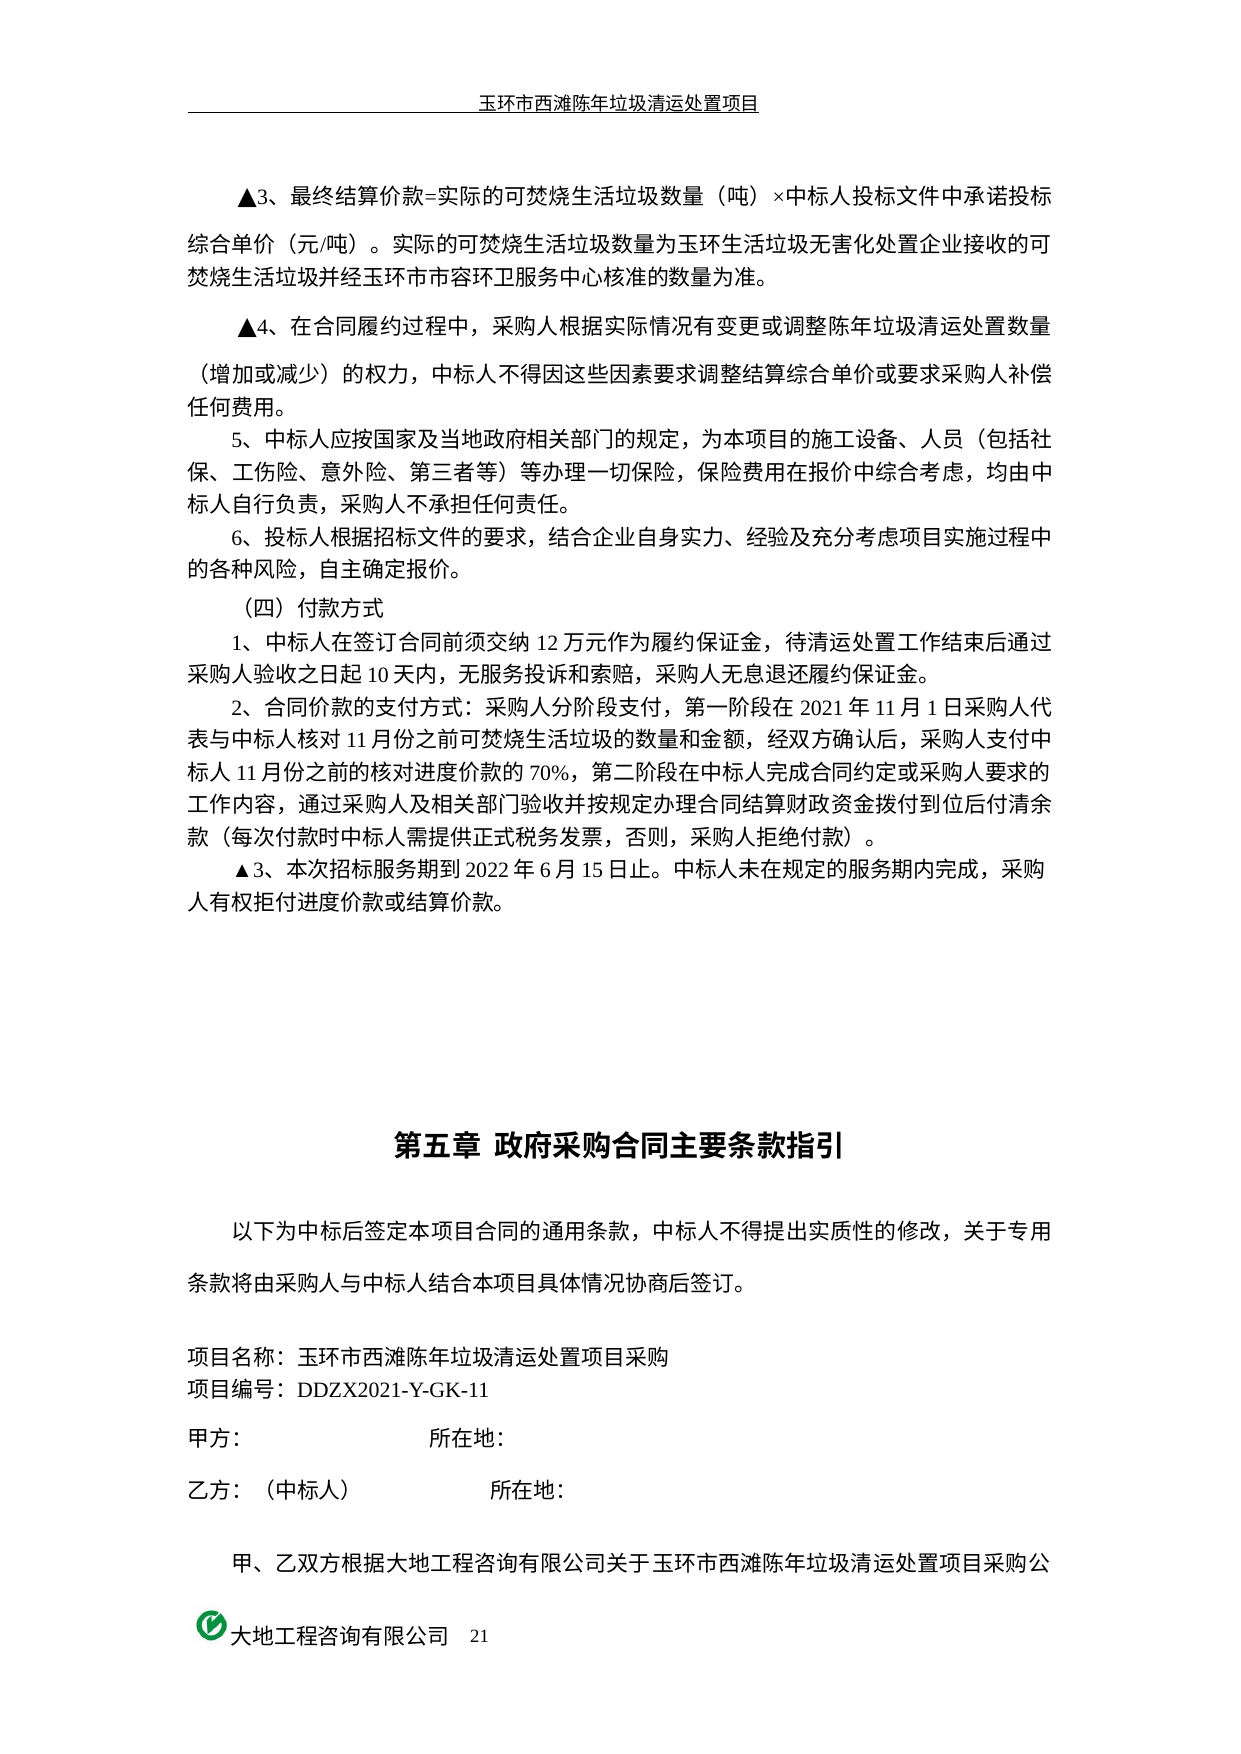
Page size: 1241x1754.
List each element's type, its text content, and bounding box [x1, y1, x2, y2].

text 乙方：（中标人） 所在地： [187, 1456, 1053, 1508]
text （四）付款方式 [187, 584, 1053, 624]
text 5、中标人应按国家及当地政府相关部门的规定，为本项目的施工设备、人员（包括社保、工伤险、意外险、第三者等）等办理一切保险，保险费用在报价中综合考虑，均由中标人自行负责，采购人不承担任何责任。 [187, 422, 1053, 519]
list 第五章 政府采购合同主要条款指引 [187, 1112, 1050, 1177]
text 甲方： 所在地： [187, 1404, 1053, 1456]
list 2、合同价款的支付方式：采购人分阶段支付，第一阶段在2021年11月1日采购人代表与中标人核对11月份之前可焚烧生活垃圾的数量和金额，经双方确认后，采购人支付中标人11月份之前的核对进度价款的70%，第二阶段在中标人完成合同约定或采购人要求的工作内容，通过采购人及相关部门验收并按规定办理合同结算财政资金拨付到位后付清余款（每次付款时中标人需提供正式税务发票，否则，采购人拒绝付款）。 [187, 689, 1053, 852]
text ▲4、在合同履约过程中，采购人根据实际情况有变更或调整陈年垃圾清运处置数量（增加或减少）的权力，中标人不得因这些因素要求调整结算综合单价或要求采购人补偿任何费用。 [187, 292, 1053, 422]
text 项目名称：玉环市西滩陈年垃圾清运处置项目采购 [187, 1339, 1050, 1372]
text 甲、乙双方根据大地工程咨询有限公司关于玉环市西滩陈年垃圾清运处置项目采购公开招标的结果，签署本合同。 [187, 1546, 1050, 1578]
picture [187, 1603, 231, 1645]
text ▲3、最终结算价款=实际的可焚烧生活垃圾数量（吨）×中标人投标文件中承诺投标综合单价（元/吨）。实际的可焚烧生活垃圾数量为玉环生活垃圾无害化处置企业接收的可焚烧生活垃圾并经玉环市市容环卫服务中心核准的数量为准。 [187, 162, 1053, 292]
text ▲3、本次招标服务期到2022年6月15日止。中标人未在规定的服务期内完成，采购人有权拒付进度价款或结算价款。 [187, 852, 1053, 917]
text 6、投标人根据招标文件的要求，结合企业自身实力、经验及充分考虑项目实施过程中的各种风险，自主确定报价。 [187, 519, 1053, 584]
text 项目编号：DDZX2021-Y-GK-11 [187, 1372, 1050, 1404]
text 以下为中标后签定本项目合同的通用条款，中标人不得提出实质性的修改，关于专用条款将由采购人与中标人结合本项目具体情况协商后签订。 [187, 1198, 1053, 1302]
list 1、中标人在签订合同前须交纳12万元作为履约保证金，待清运处置工作结束后通过采购人验收之日起10天内，无服务投诉和索赔，采购人无息退还履约保证金。 [187, 624, 1053, 689]
